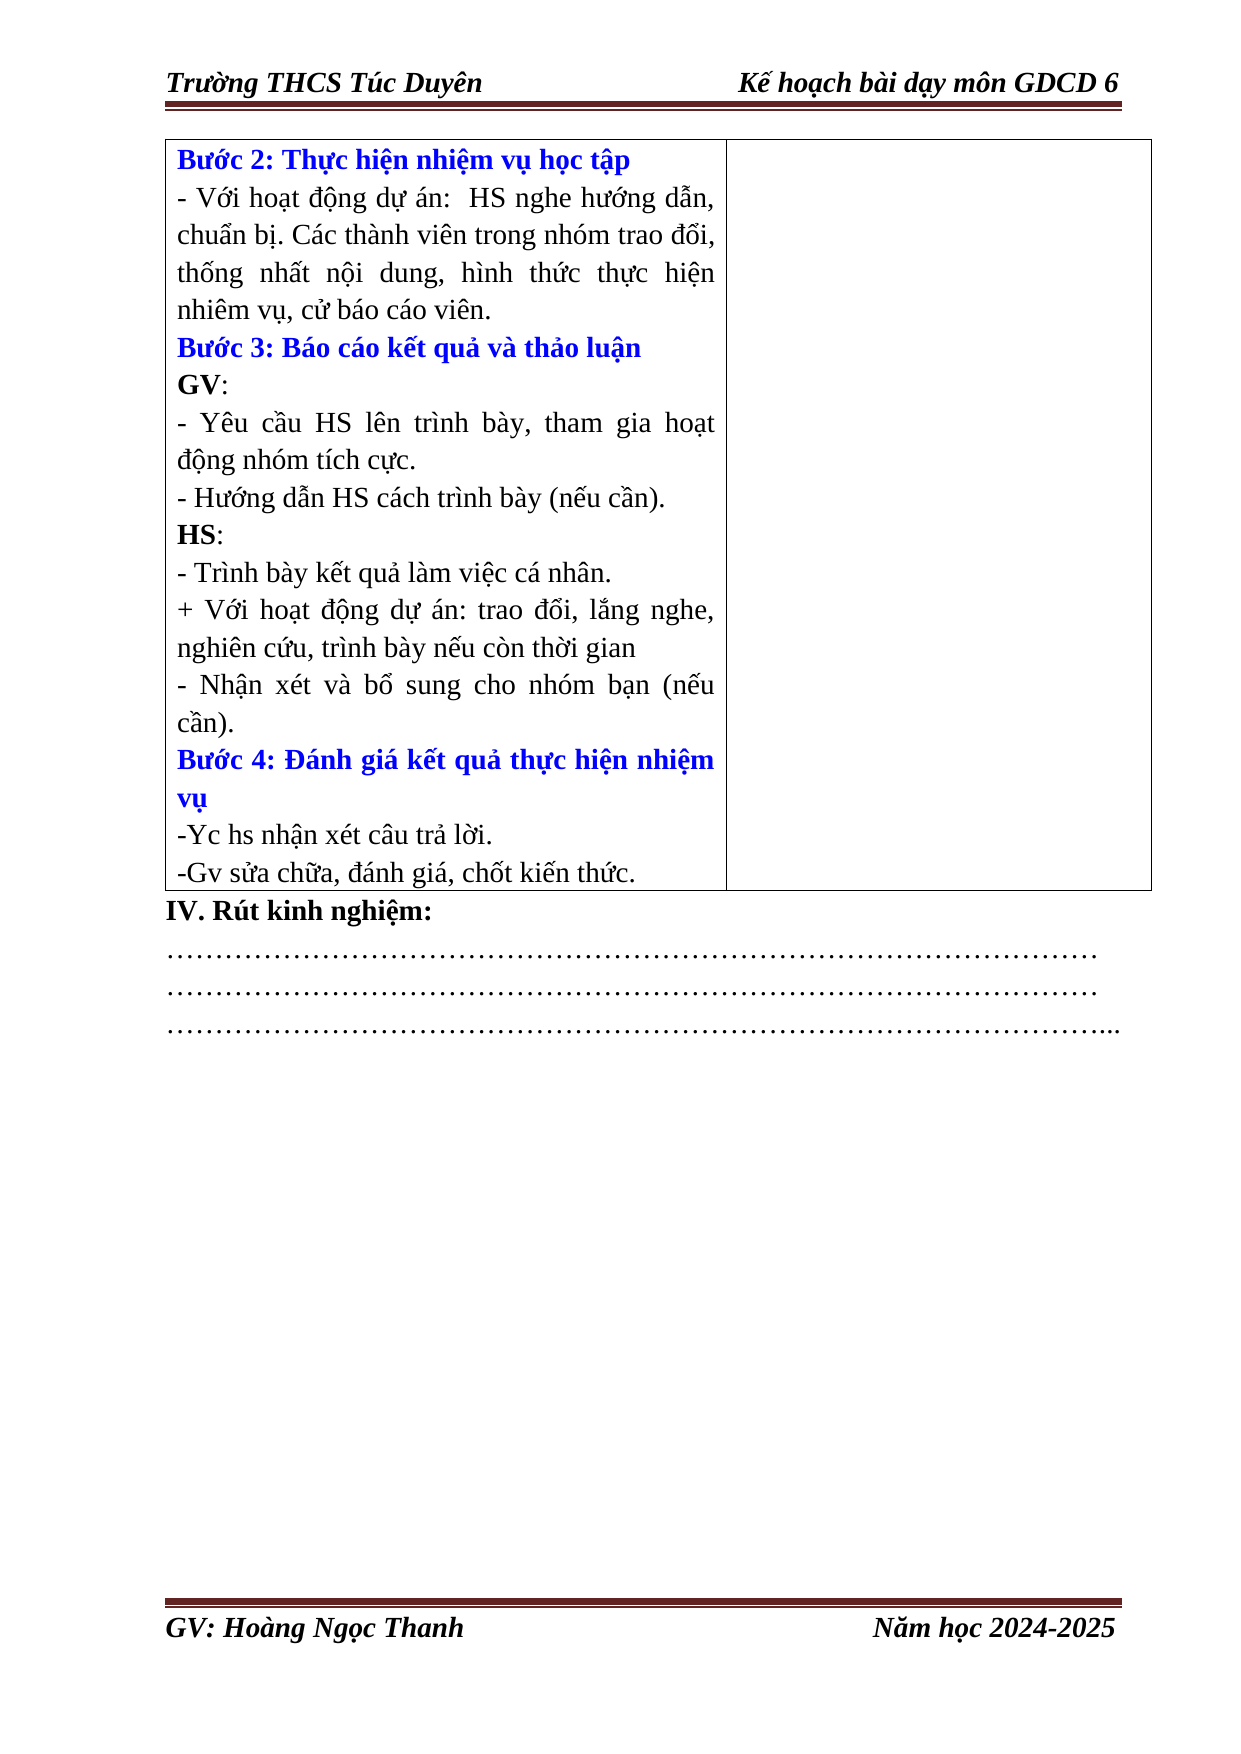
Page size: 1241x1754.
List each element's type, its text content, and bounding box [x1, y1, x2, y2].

text IV. Rút kinh nghiệm: [165, 891, 1122, 928]
text ………………………………………………………………………………………………………………………………………………………………………………………………………………………………………………………………... [165, 928, 1122, 1041]
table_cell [166, 140, 726, 889]
table_cell [727, 140, 1151, 889]
